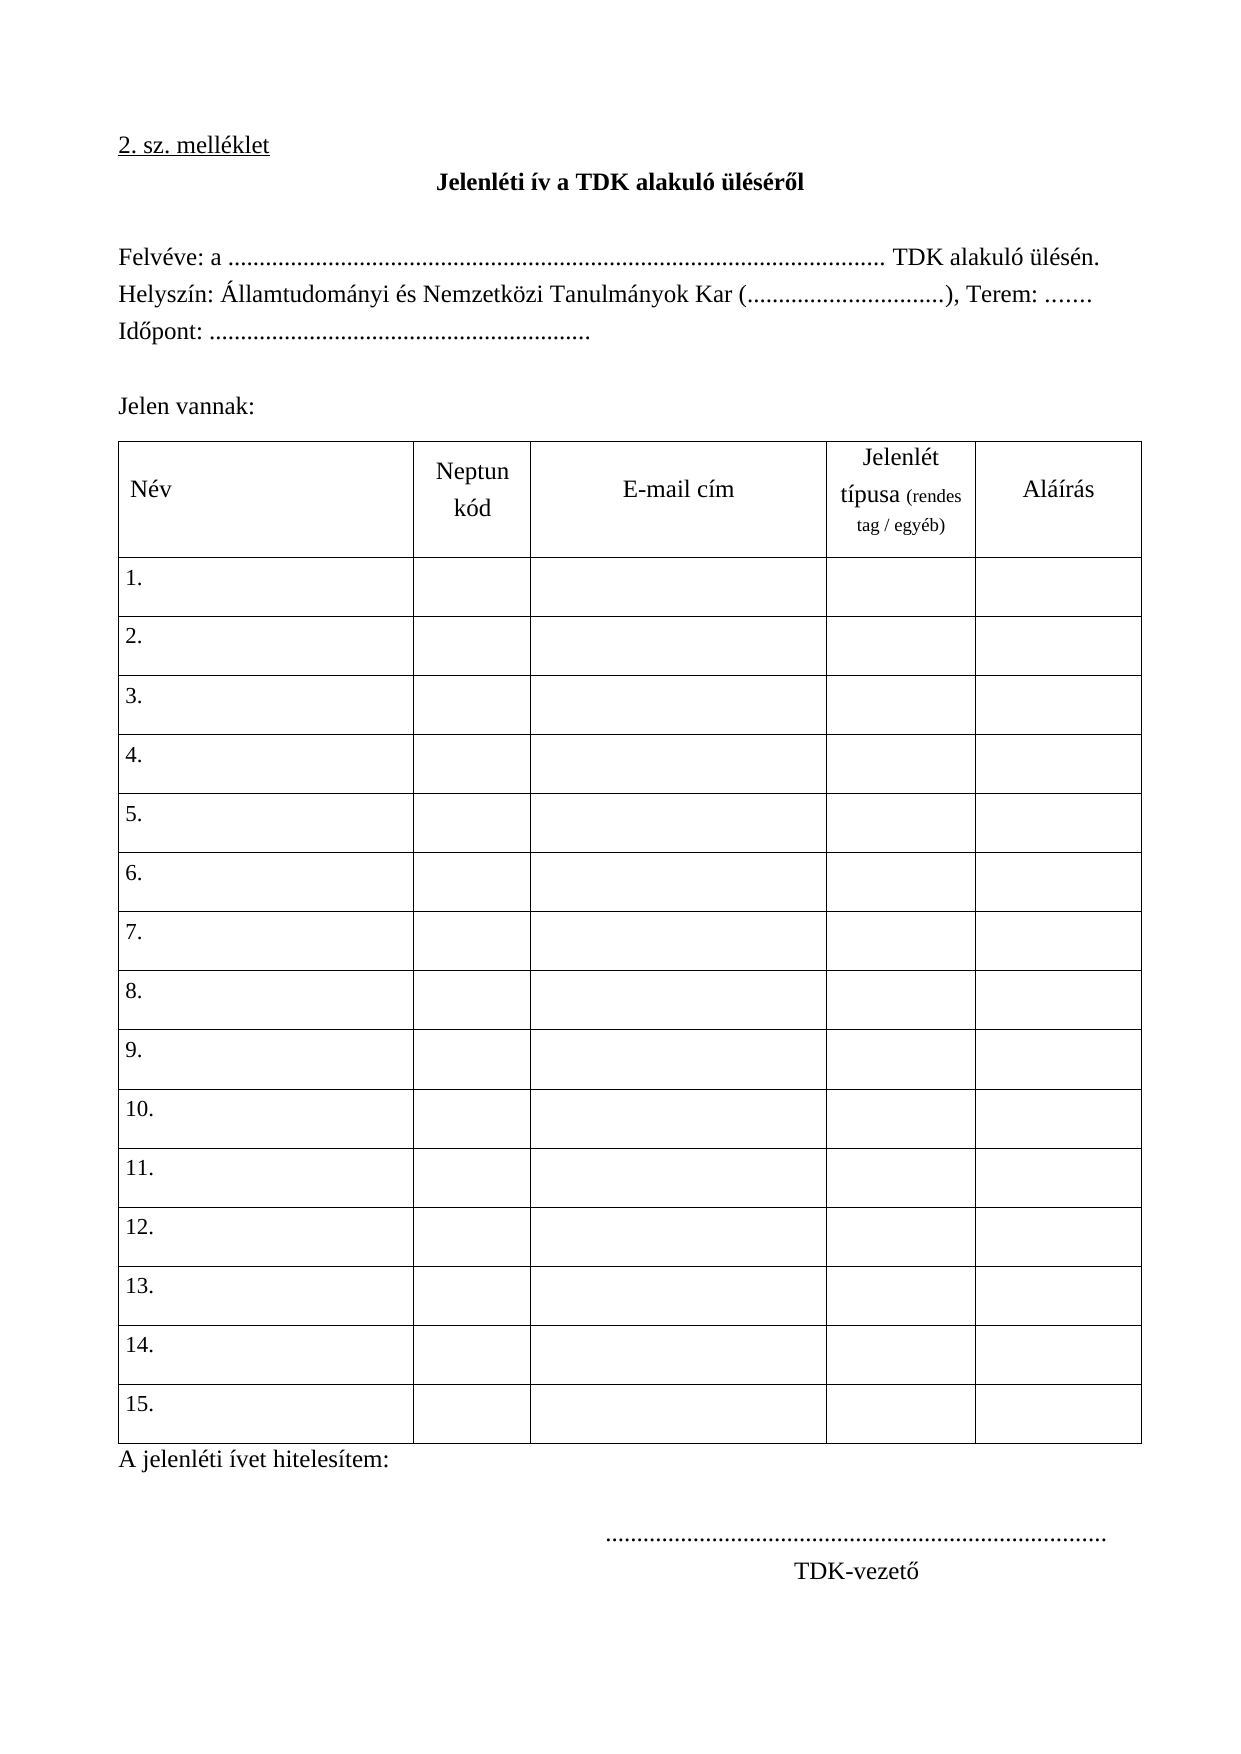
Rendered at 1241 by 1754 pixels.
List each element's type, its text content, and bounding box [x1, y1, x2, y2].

table_cell [976, 1326, 1141, 1384]
table_header E-mail cím [531, 442, 826, 557]
table_cell [414, 1267, 530, 1325]
table_cell [827, 558, 975, 616]
table_cell [827, 912, 975, 970]
table_cell [827, 735, 975, 793]
table_cell [531, 558, 826, 616]
table_cell [827, 853, 975, 911]
table_header Neptun kód [414, 442, 530, 557]
table_cell [976, 1030, 1141, 1088]
table_cell [827, 1385, 975, 1443]
table_cell [119, 1267, 413, 1325]
table_cell [976, 1267, 1141, 1325]
table_cell [414, 971, 530, 1029]
text Helyszín: Államtudományi és Nemzetközi Tanulmányok Kar ( ), Terem: [118, 279, 1122, 308]
table_cell [531, 971, 826, 1029]
table_cell [414, 1385, 530, 1443]
table_header Aláírás [976, 442, 1141, 557]
text Jelen vannak: [118, 391, 1122, 420]
table_cell [414, 853, 530, 911]
table_cell [119, 1090, 413, 1147]
table_cell [827, 971, 975, 1029]
table_cell [119, 735, 413, 793]
table_cell [414, 558, 530, 616]
table_cell [531, 1208, 826, 1266]
table_cell [976, 912, 1141, 970]
text Jelenléti ív a TDK alakuló üléséről [118, 167, 1122, 196]
table_cell [827, 794, 975, 852]
table_cell [531, 1149, 826, 1207]
table_cell [414, 735, 530, 793]
table_cell [827, 1030, 975, 1088]
table_cell [414, 1149, 530, 1207]
table_cell [976, 1090, 1141, 1147]
table_cell [827, 1267, 975, 1325]
table_cell [531, 617, 826, 675]
table_cell [119, 794, 413, 852]
table_cell [119, 1208, 413, 1266]
table_cell [531, 1090, 826, 1147]
text Időpont: [118, 316, 1122, 345]
table_header Név [119, 442, 413, 557]
table_cell [531, 735, 826, 793]
table_cell [119, 1030, 413, 1088]
table_cell [414, 617, 530, 675]
table_cell [976, 794, 1141, 852]
text TDK-vezető [591, 1556, 1122, 1584]
table_cell [827, 1326, 975, 1384]
table_cell [119, 676, 413, 734]
table_cell [976, 735, 1141, 793]
table_cell [976, 676, 1141, 734]
table_cell [827, 1090, 975, 1147]
table_cell [119, 617, 413, 675]
table_cell [531, 1326, 826, 1384]
table_cell [119, 971, 413, 1029]
table_cell [414, 794, 530, 852]
table_cell [976, 558, 1141, 616]
text A jelenléti ívet hitelesítem: [118, 1444, 1122, 1473]
table_cell [119, 853, 413, 911]
table_cell [976, 1208, 1141, 1266]
table_cell [976, 853, 1141, 911]
table_cell [414, 912, 530, 970]
table_cell [976, 971, 1141, 1029]
table_cell [414, 1326, 530, 1384]
table_cell [976, 617, 1141, 675]
table_cell [531, 676, 826, 734]
table_cell [414, 1030, 530, 1088]
table_cell [531, 794, 826, 852]
table_cell [531, 912, 826, 970]
table_cell [976, 1149, 1141, 1207]
table_cell [414, 676, 530, 734]
table_cell [119, 1149, 413, 1207]
text Felvéve: a TDK alakuló ülésén. [118, 242, 1122, 271]
table_cell [119, 558, 413, 616]
table_cell [414, 1090, 530, 1147]
table_cell [119, 1326, 413, 1384]
table_cell [827, 1208, 975, 1266]
text 2. sz. melléklet [118, 130, 1122, 159]
table_cell [827, 617, 975, 675]
table_cell [976, 1385, 1141, 1443]
table_cell [531, 1267, 826, 1325]
table_cell [119, 912, 413, 970]
table_cell [827, 676, 975, 734]
table_cell [531, 853, 826, 911]
table_cell [119, 1385, 413, 1443]
table_cell [414, 1208, 530, 1266]
table_cell [827, 1149, 975, 1207]
table_cell [531, 1030, 826, 1088]
table_cell [531, 1385, 826, 1443]
table_header Jelenlét típusa (rendes tag / egyéb) [827, 442, 975, 557]
